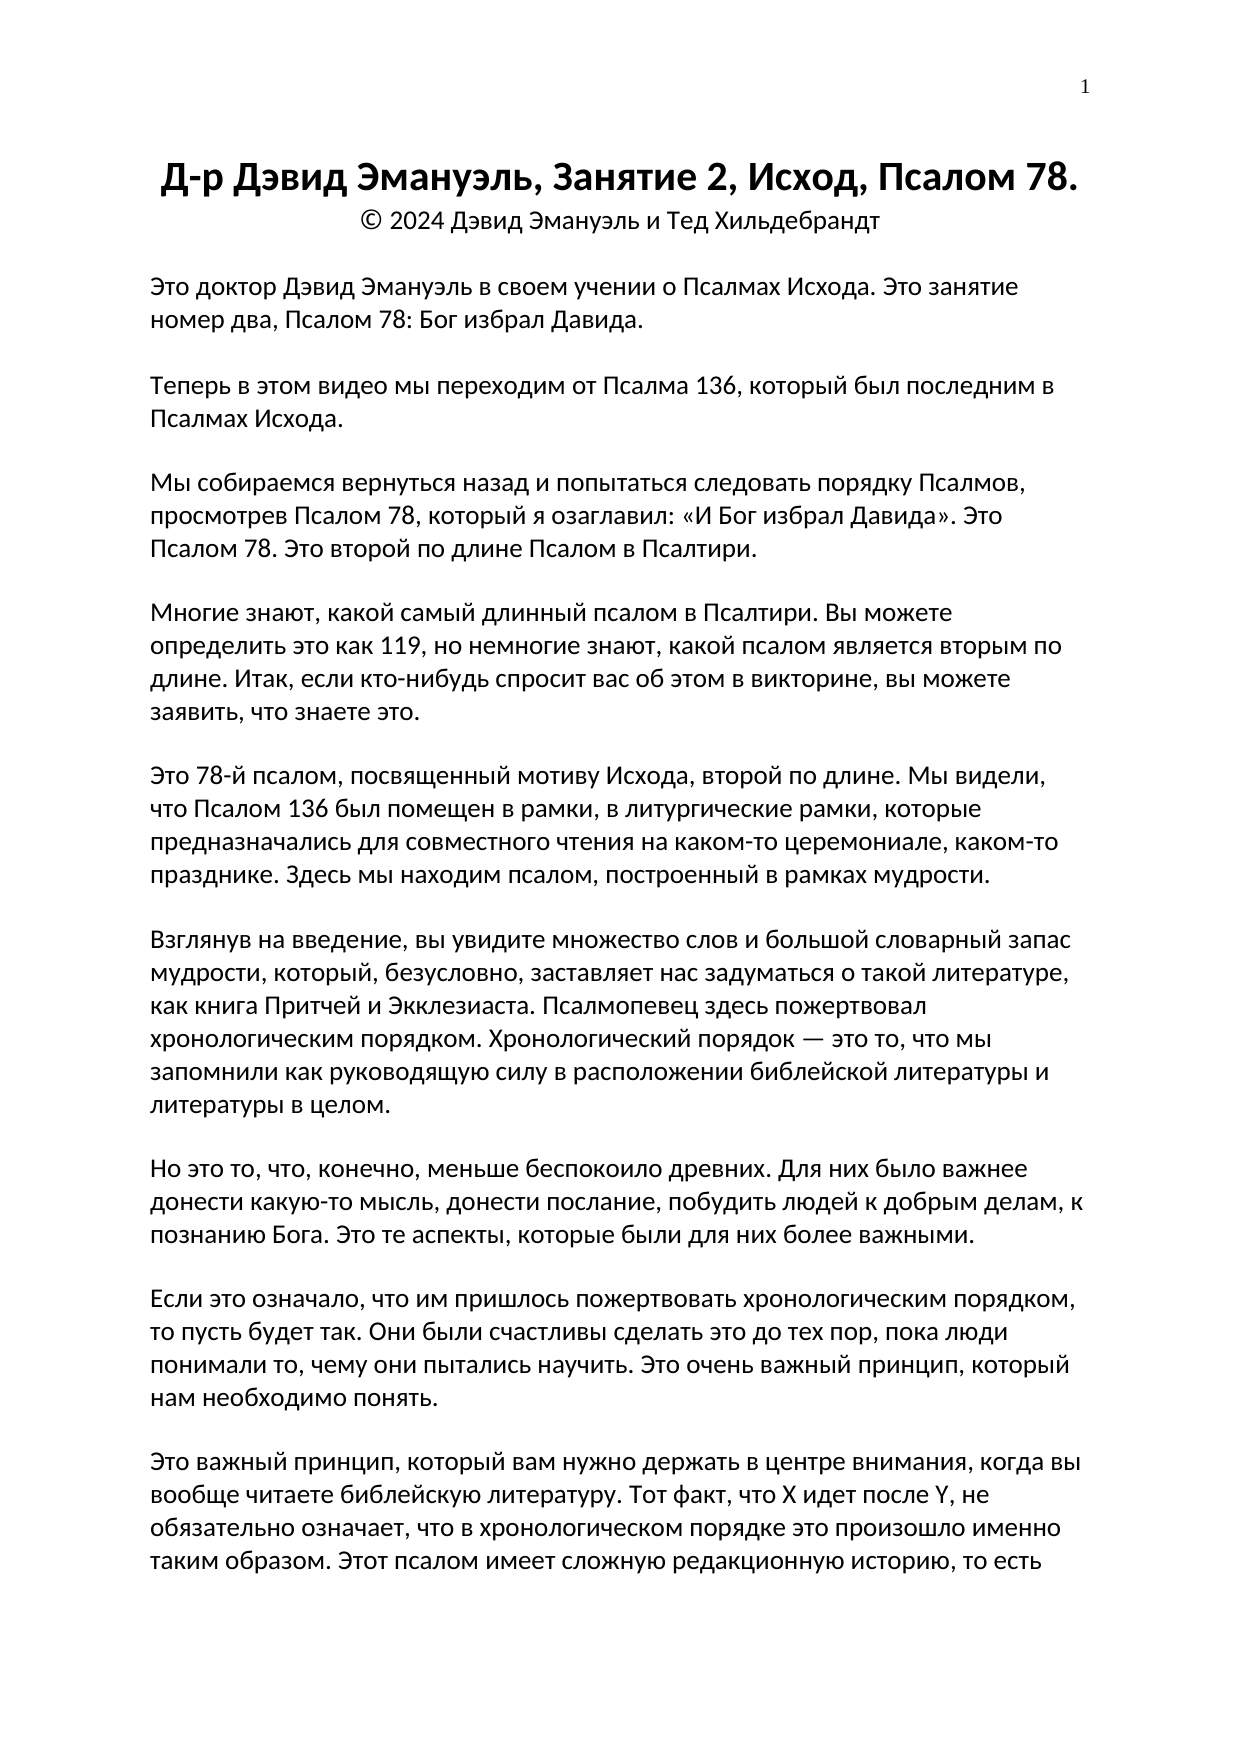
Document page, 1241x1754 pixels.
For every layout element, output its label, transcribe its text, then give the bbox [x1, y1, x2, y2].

text Теперь в этом видео мы переходим от Псалма 136, который был последним в Псалмах Исхода. [150, 368, 1090, 434]
text Д-р Дэвид Эмануэль, Занятие 2, Исход, Псалом 78. [150, 150, 1090, 201]
text © 2024 Дэвид Эмануэль и Тед Хильдебрандт [150, 201, 1090, 238]
text Если это означало, что им пришлось пожертвовать хронологическим порядком, то пусть будет так. Они были счастливы сделать это до тех пор, пока люди понимали то, чему они пытались научить. Это очень важный принцип, который нам необходимо понять. [150, 1281, 1090, 1413]
text Это 78-й псалом, посвященный мотиву Исхода, второй по длине. Мы видели, что Псалом 136 был помещен в рамки, в литургические рамки, которые предназначались для совместного чтения на каком-то церемониале, каком-то празднике. Здесь мы находим псалом, построенный в рамках мудрости. [150, 758, 1090, 891]
text Многие знают, какой самый длинный псалом в Псалтири. Вы можете определить это как 119, но немногие знают, какой псалом является вторым по длине. Итак, если кто-нибудь спросит вас об этом в викторине, вы можете заявить, что знаете это. [150, 595, 1090, 727]
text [150, 1444, 1090, 1577]
text Но это то, что, конечно, меньше беспокоило древних. Для них было важнее донести какую-то мысль, донести послание, побудить людей к добрым делам, к познанию Бога. Это те аспекты, которые были для них более важными. [150, 1151, 1090, 1250]
text Взглянув на введение, вы увидите множество слов и большой словарный запас мудрости, который, безусловно, заставляет нас задуматься о такой литературе, как книга Притчей и Экклезиаста. Псалмопевец здесь пожертвовал хронологическим порядком. Хронологический порядок — это то, что мы запомнили как руководящую силу в расположении библейской литературы и литературы в целом. [150, 922, 1090, 1120]
text Это доктор Дэвид Эмануэль в своем учении о Псалмах Исхода. Это занятие номер два, Псалом 78: Бог избрал Давида. [150, 269, 1090, 335]
text Мы собираемся вернуться назад и попытаться следовать порядку Псалмов, просмотрев Псалом 78, который я озаглавил: «И Бог избрал Давида». Это Псалом 78. Это второй по длине Псалом в Псалтири. [150, 465, 1090, 564]
